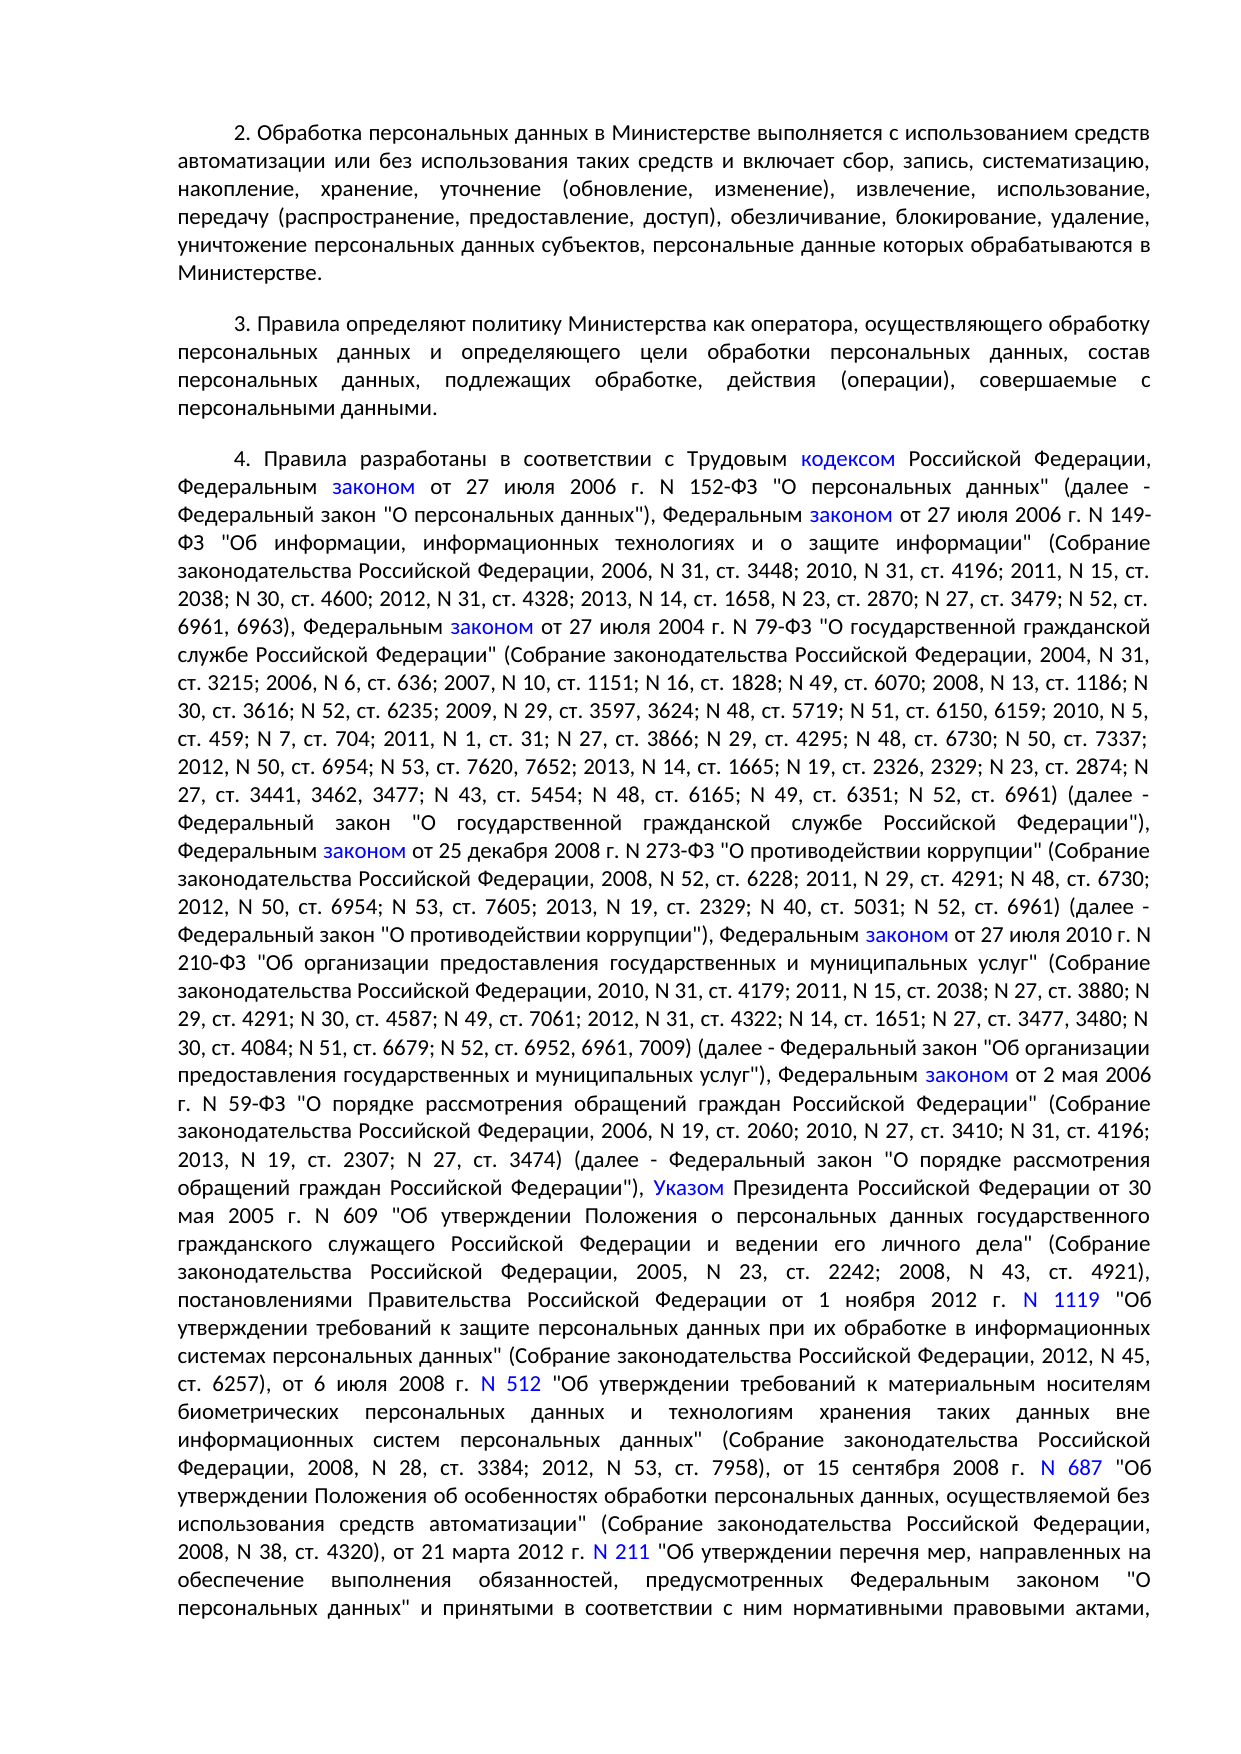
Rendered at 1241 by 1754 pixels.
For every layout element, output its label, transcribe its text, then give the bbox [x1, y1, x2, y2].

text 3. Правила определяют политику Министерства как оператора, осуществляющего обработку персональных данных и определяющего цели обработки персональных данных, состав персональных данных, подлежащих обработке, действия (операции), совершаемые с персональными данными. [177, 309, 1152, 421]
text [177, 444, 1152, 1621]
text 2. Обработка персональных данных в Министерстве выполняется с использованием средств автоматизации или без использования таких средств и включает сбор, запись, систематизацию, накопление, хранение, уточнение (обновление, изменение), извлечение, использование, передачу (распространение, предоставление, доступ), обезличивание, блокирование, удаление, уничтожение персональных данных субъектов, персональные данные которых обрабатываются в Министерстве. [177, 118, 1152, 286]
